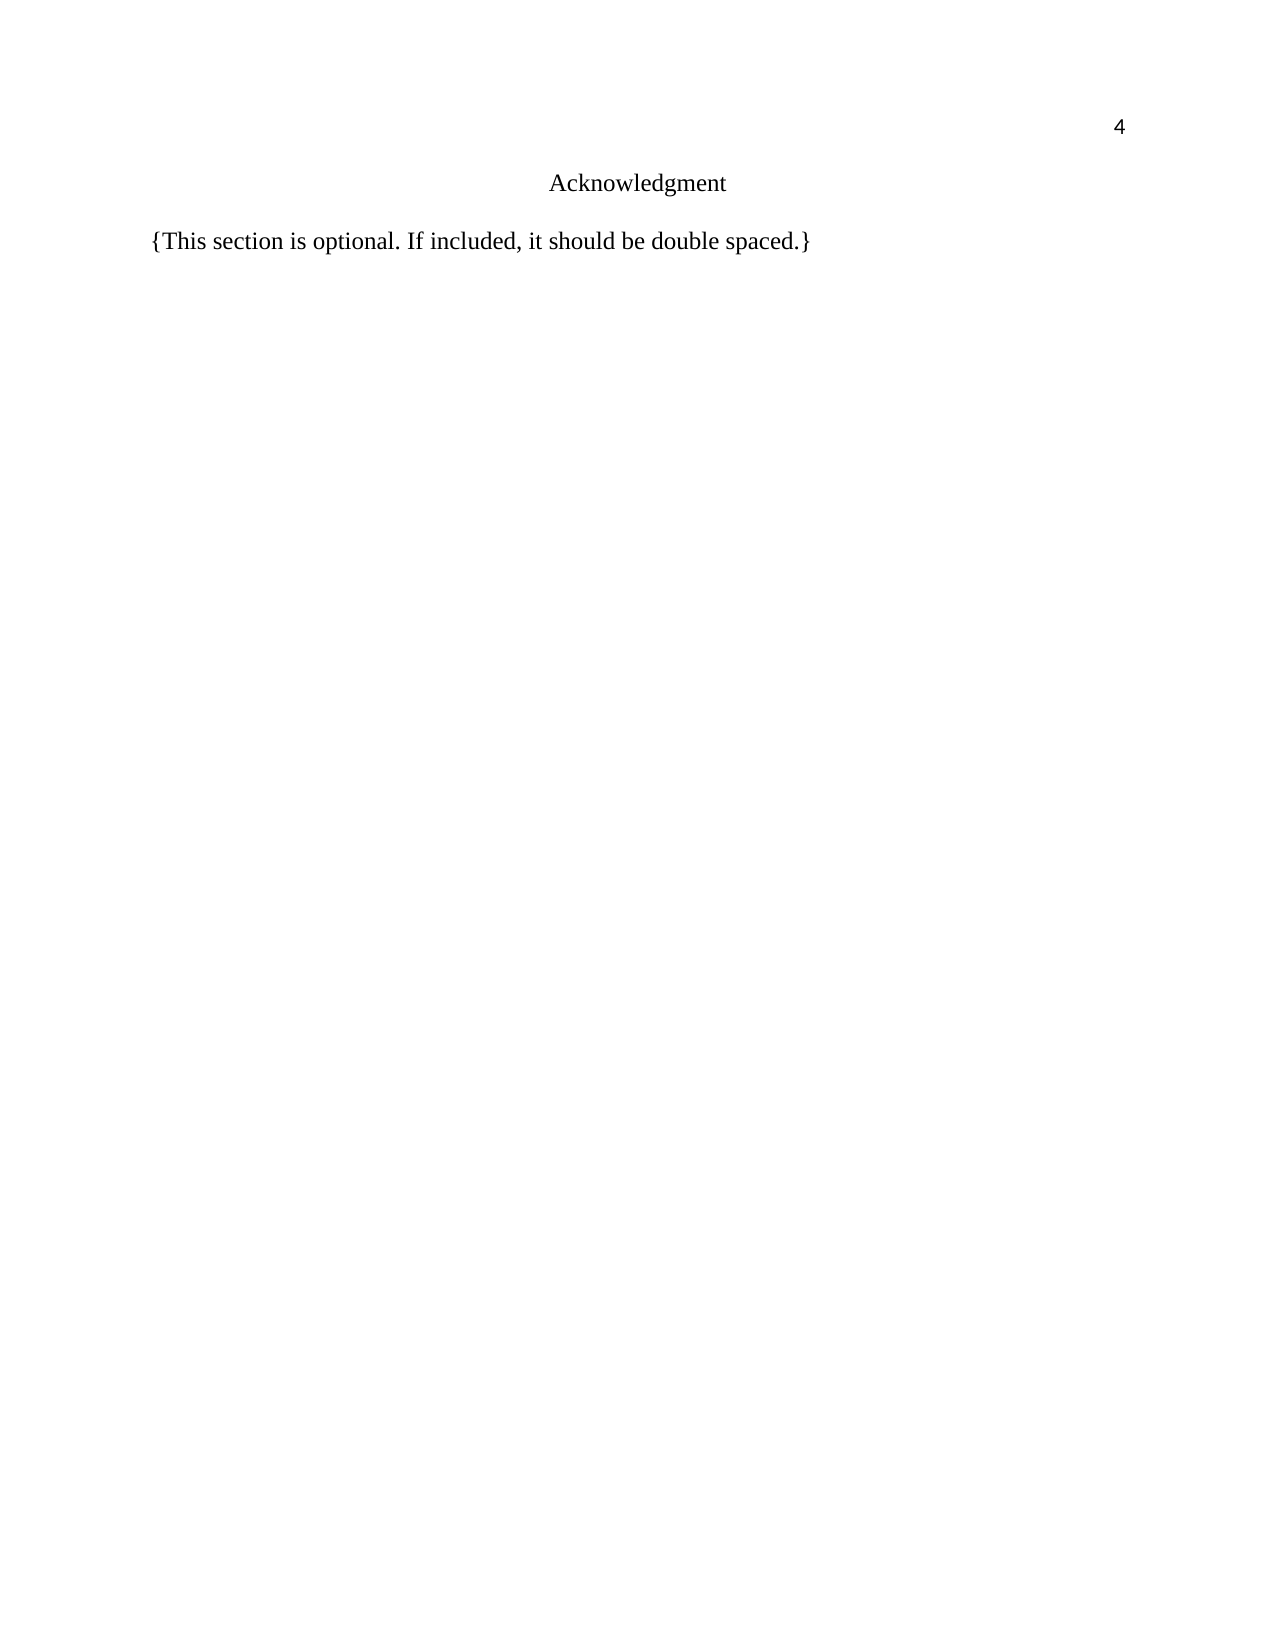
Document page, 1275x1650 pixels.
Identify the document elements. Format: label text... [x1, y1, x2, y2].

text Acknowledgment [150, 168, 1125, 197]
text {This section is optional. If included, it should be double spaced.} [150, 226, 1125, 255]
